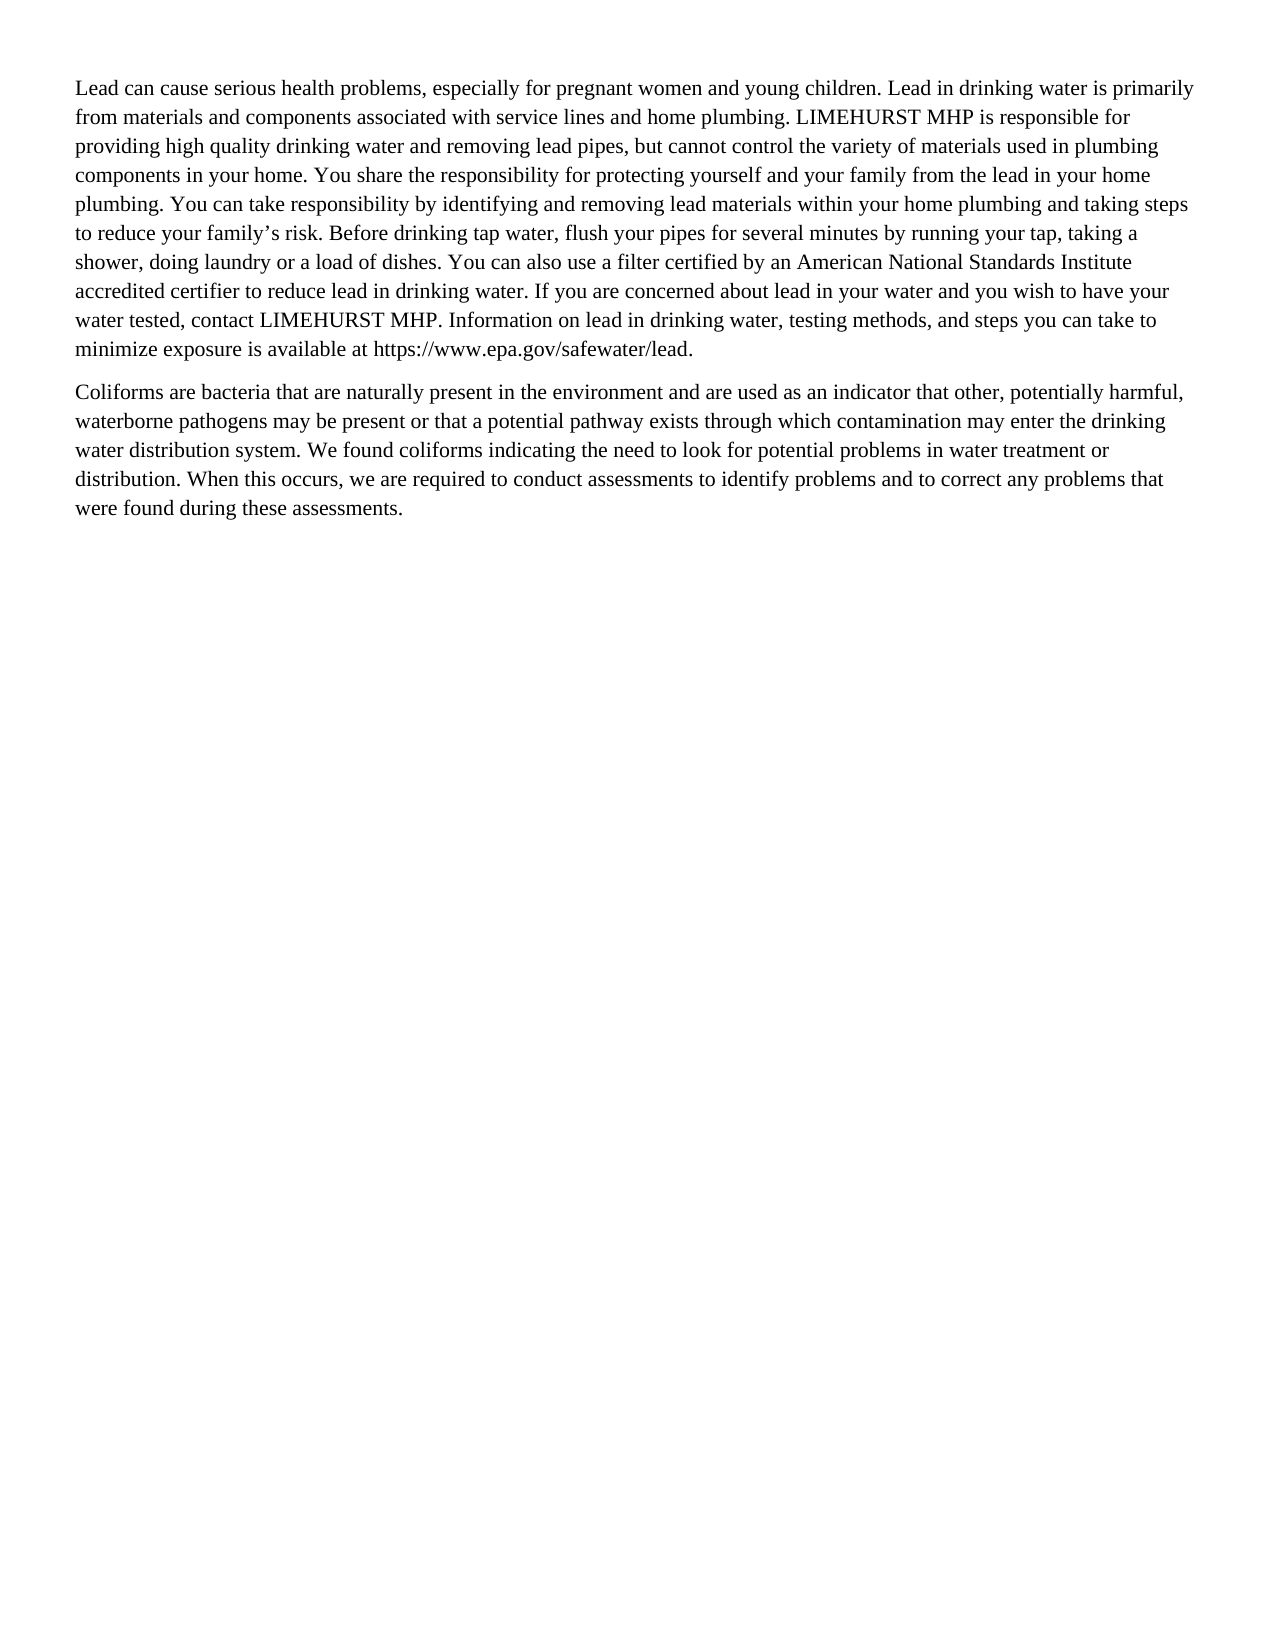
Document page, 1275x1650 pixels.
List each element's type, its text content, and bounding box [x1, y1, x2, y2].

text Coliforms are bacteria that are naturally present in the environment and are used as an indicator that other, potentially harmful, waterborne pathogens may be present or that a potential pathway exists through which contamination may enter the drinking water distribution system. We found coliforms indicating the need to look for potential problems in water treatment or distribution. When this occurs, we are required to conduct assessments to identify problems and to correct any problems that were found during these assessments. [75, 379, 1200, 549]
text Lead can cause serious health problems, especially for pregnant women and young children. Lead in drinking water is primarily from materials and components associated with service lines and home plumbing. LIMEHURST MHP is responsible for providing high quality drinking water and removing lead pipes, but cannot control the variety of materials used in plumbing components in your home. You share the responsibility for protecting yourself and your family from the lead in your home plumbing. You can take responsibility by identifying and removing lead materials within your home plumbing and taking steps to reduce your family’s risk. Before drinking tap water, flush your pipes for several minutes by running your tap, taking a shower, doing laundry or a load of dishes. You can also use a filter certified by an American National Standards Institute accredited certifier to reduce lead in drinking water. If you are concerned about lead in your water and you wish to have your water tested, contact LIMEHURST MHP. Information on lead in drinking water, testing methods, and steps you can take to minimize exposure is available at https://www.epa.gov/safewater/lead. [75, 75, 1200, 361]
